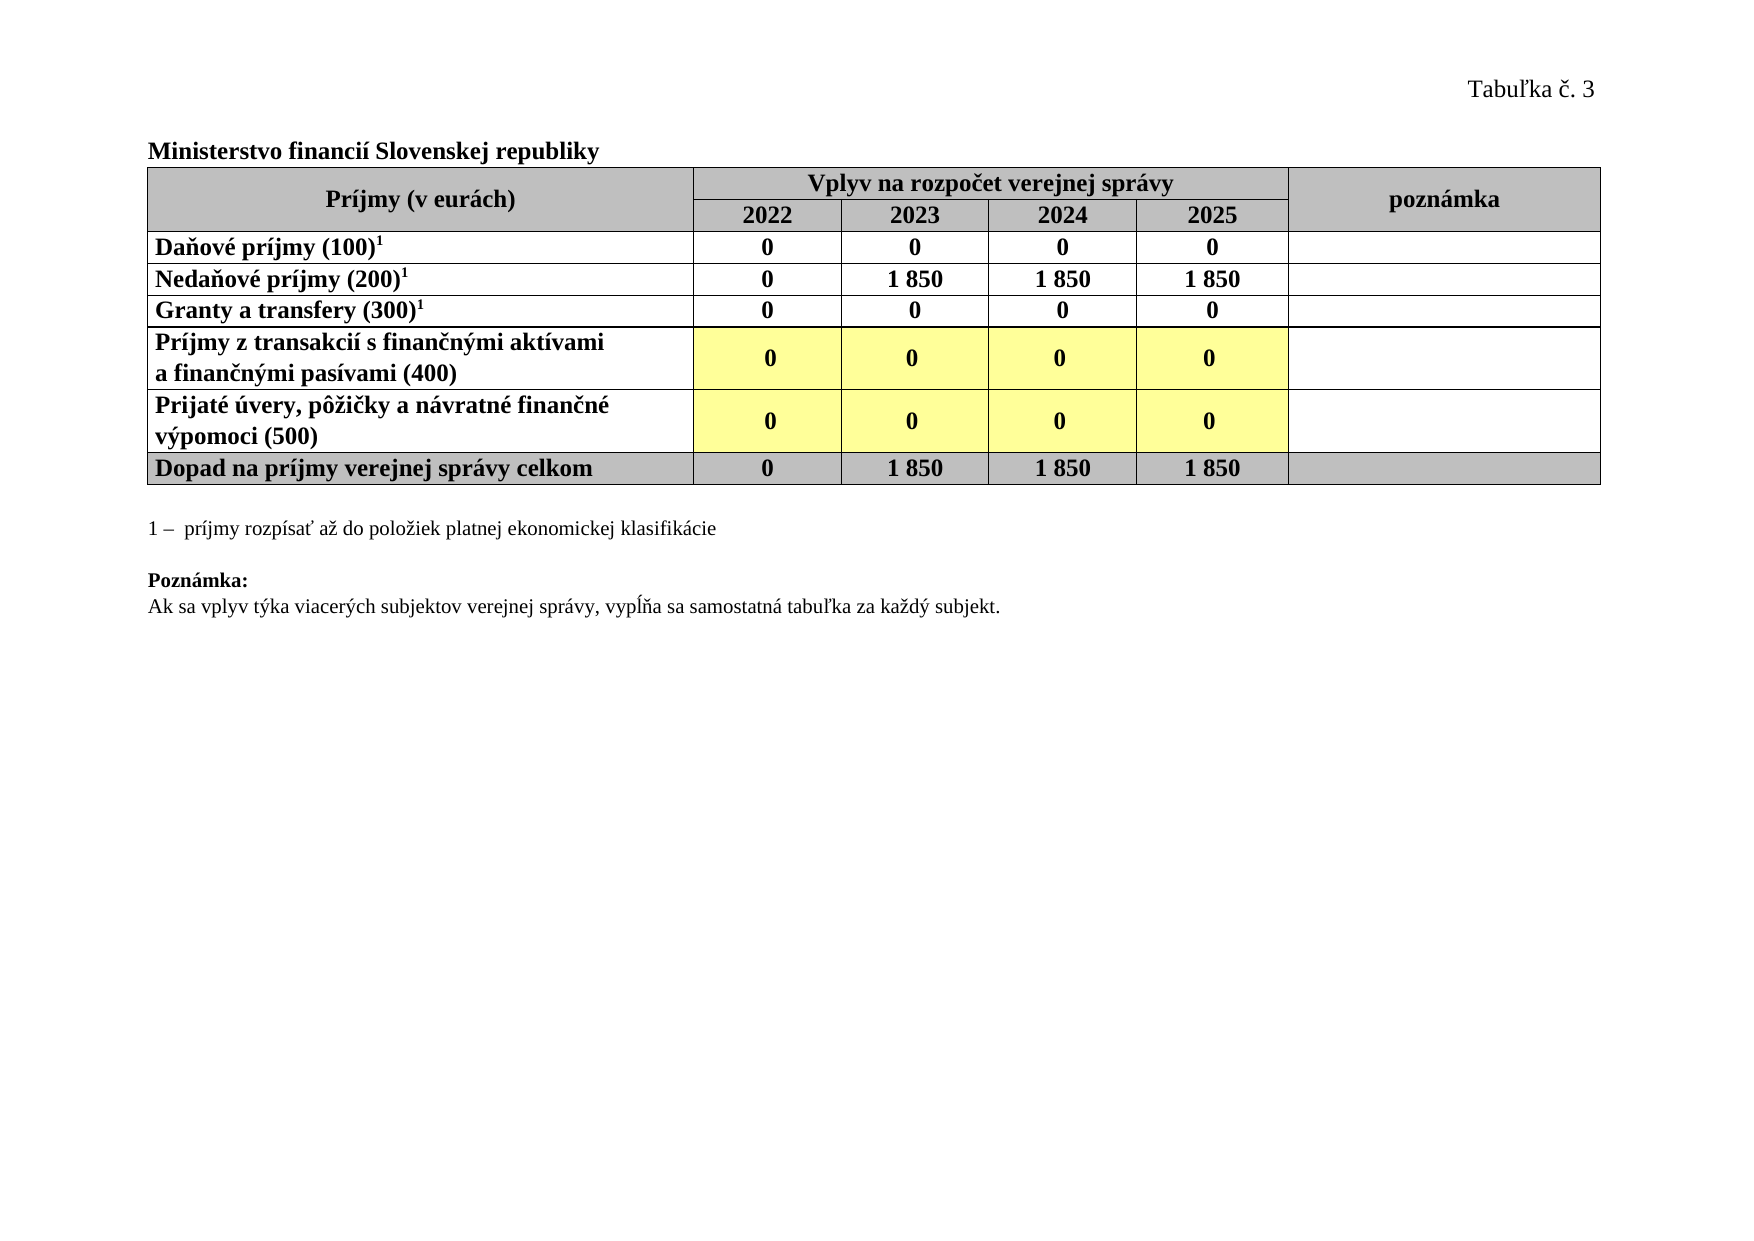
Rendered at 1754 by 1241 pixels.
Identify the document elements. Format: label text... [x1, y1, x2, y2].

table_cell [1289, 328, 1600, 389]
table_cell 0 [989, 232, 1136, 263]
text Ministerstvo financií Slovenskej republiky [148, 136, 1595, 165]
table_cell 1 850 [842, 264, 988, 294]
table_cell 1 850 [842, 453, 988, 484]
table_cell [1289, 390, 1600, 452]
table_cell 0 [842, 232, 988, 263]
table_cell Daňové príjmy (100)1 [148, 232, 693, 263]
table_cell Prijaté úvery, pôžičky a návratné finančné výpomoci (500) [148, 390, 693, 452]
table_cell 0 [694, 390, 841, 452]
table_cell 0 [694, 328, 841, 389]
text Poznámka: [148, 568, 1636, 592]
table_cell 0 [989, 296, 1136, 326]
table_cell 0 [842, 390, 988, 452]
table_cell 0 [694, 264, 841, 294]
text Tabuľka č. 3 [148, 74, 1595, 103]
table_cell 1 850 [1137, 453, 1288, 484]
table_cell 2025 [1137, 200, 1288, 231]
table_cell 2022 [694, 200, 841, 231]
table_cell Príjmy z transakcií s finančnými aktívami a finančnými pasívami (400) [148, 328, 693, 389]
table_cell [1289, 453, 1600, 484]
table_cell 0 [1137, 232, 1288, 263]
table_header poznámka [1289, 168, 1600, 231]
table_cell 2023 [842, 200, 988, 231]
table_cell [1289, 264, 1600, 294]
table_cell [1289, 296, 1600, 326]
table_cell 1 850 [989, 453, 1136, 484]
table_cell 0 [842, 328, 988, 389]
table_cell 0 [1137, 328, 1288, 389]
table_cell 0 [842, 296, 988, 326]
table_cell 1 850 [989, 264, 1136, 294]
table_cell 0 [1137, 390, 1288, 452]
table_header Vplyv na rozpočet verejnej správy [694, 168, 1288, 199]
table_cell 1 850 [1137, 264, 1288, 294]
text 1 – príjmy rozpísať až do položiek platnej ekonomickej klasifikácie [148, 516, 1636, 540]
table_cell [1289, 232, 1600, 263]
table_cell 0 [1137, 296, 1288, 326]
table_cell Nedaňové príjmy (200)1 [148, 264, 693, 294]
table_cell 2024 [989, 200, 1136, 231]
table_cell 0 [694, 453, 841, 484]
table_cell Dopad na príjmy verejnej správy celkom [148, 453, 693, 484]
table_cell 0 [694, 232, 841, 263]
table_header Príjmy (v eurách) [148, 168, 693, 231]
table_cell Granty a transfery (300)1 [148, 296, 693, 326]
table_cell 0 [989, 328, 1136, 389]
table_cell 0 [989, 390, 1136, 452]
text Ak sa vplyv týka viacerých subjektov verejnej správy, vypĺňa sa samostatná tabuľka za každý subjekt. [148, 594, 1636, 618]
table_cell 0 [694, 296, 841, 326]
